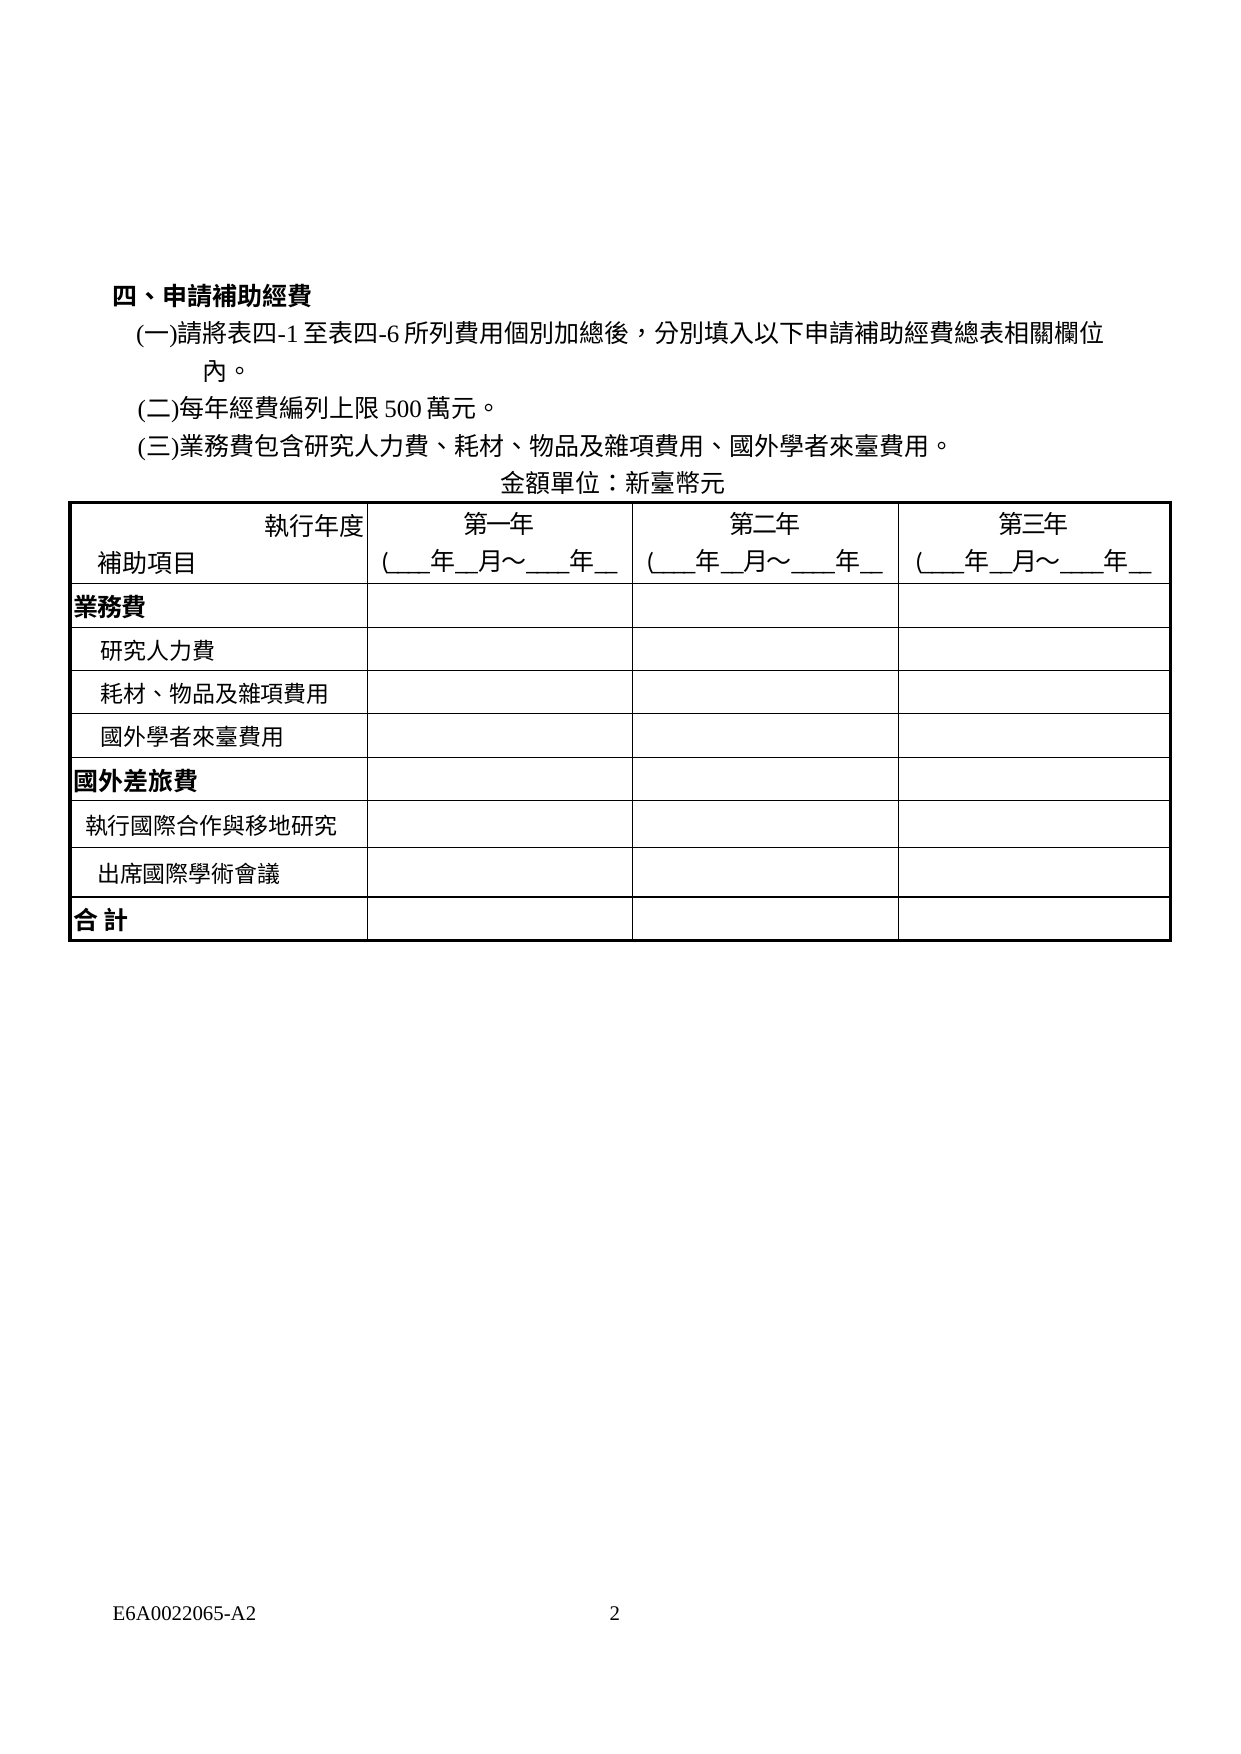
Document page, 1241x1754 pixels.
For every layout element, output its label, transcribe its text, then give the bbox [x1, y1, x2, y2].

table_cell [633, 714, 898, 757]
table_cell [899, 584, 1169, 627]
table_cell [368, 898, 632, 939]
table_cell [368, 671, 632, 713]
table_header 第二年 (____年__月～____年__月) [633, 504, 898, 583]
table_cell 合 計 [72, 898, 367, 939]
table_cell [899, 898, 1169, 939]
table_header 第一年 (____年__月～____年__月) [368, 504, 632, 583]
text (三)業務費包含研究人力費、耗材、物品及雜項費用、國外學者來臺費用。 [112, 426, 1128, 463]
table_cell [633, 848, 898, 896]
table_cell 出席國際學術會議 [72, 848, 367, 896]
table_cell 業務費 [72, 584, 367, 627]
text 四、申請補助經費 [112, 276, 1128, 313]
table_cell [633, 758, 898, 800]
table_cell 國外學者來臺費用 [72, 714, 367, 757]
table_cell [633, 671, 898, 713]
table_cell [899, 714, 1169, 757]
table_cell [633, 584, 898, 627]
text (二)每年經費編列上限500萬元。 [112, 388, 1128, 426]
table_cell [899, 671, 1169, 713]
table_header 執行年度 補助項目 [72, 504, 367, 583]
table_cell [633, 801, 898, 847]
table_cell 執行國際合作與移地研究 [72, 801, 367, 847]
text (一)請將表四-1至表四-6所列費用個別加總後，分別填入以下申請補助經費總表相關欄位內。 [112, 313, 1128, 388]
table_cell [633, 628, 898, 670]
table_cell [368, 628, 632, 670]
table_cell 國外差旅費 [72, 758, 367, 800]
table_cell 耗材、物品及雜項費用 [72, 671, 367, 713]
table_header 第三年 (____年__月～____年__月) [899, 504, 1169, 583]
text 金額單位：新臺幣元 [112, 463, 1128, 501]
table_cell [899, 801, 1169, 847]
table_cell [368, 584, 632, 627]
table_cell [368, 801, 632, 847]
table_cell [633, 898, 898, 939]
table_cell 研究人力費 [72, 628, 367, 670]
table_cell [368, 714, 632, 757]
table_cell [899, 628, 1169, 670]
table_cell [368, 758, 632, 800]
table_cell [899, 848, 1169, 896]
table_cell [899, 758, 1169, 800]
table_cell [368, 848, 632, 896]
